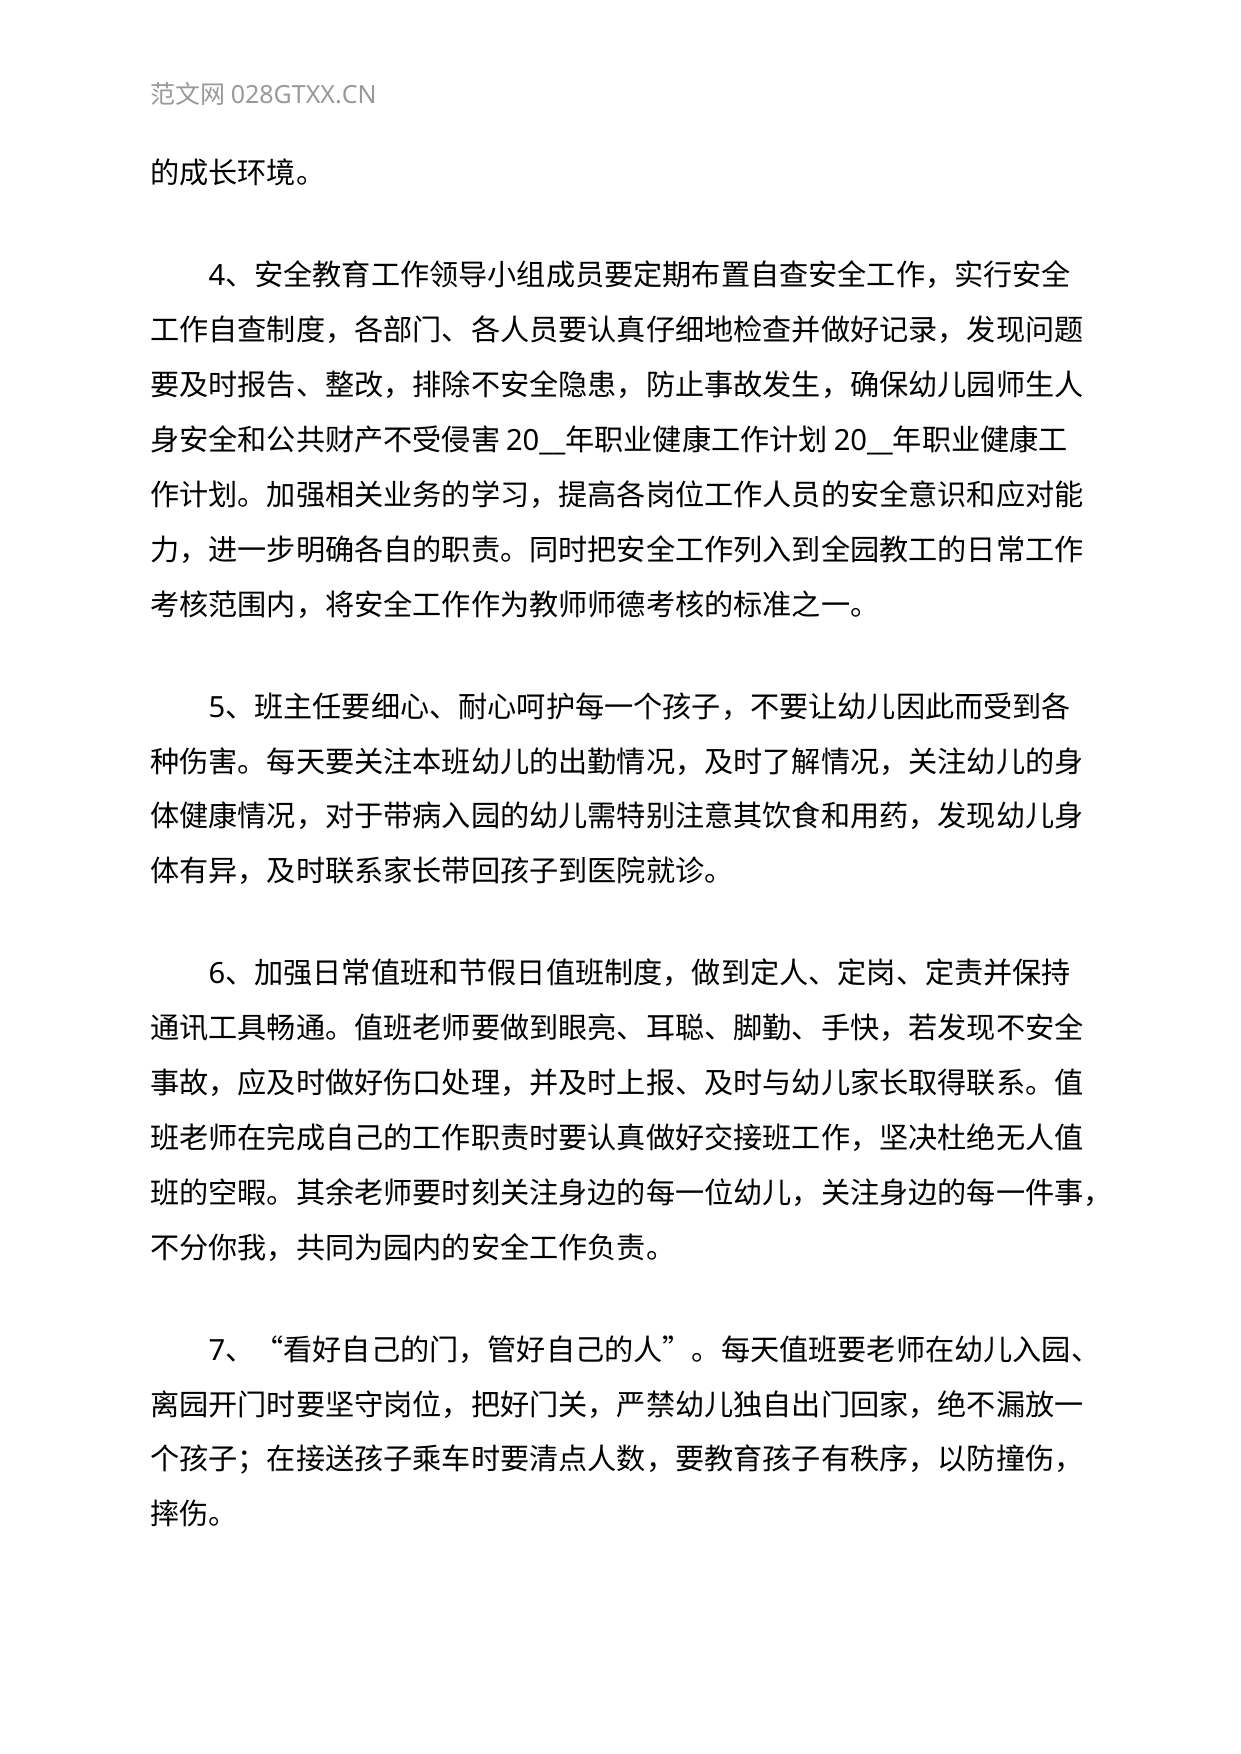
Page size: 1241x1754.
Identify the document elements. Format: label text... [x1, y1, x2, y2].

text 4、安全教育工作领导小组成员要定期布置自查安全工作，实行安全工作自查制度，各部门、各人员要认真仔细地检查并做好记录，发现问题要及时报告、整改，排除不安全隐患，防止事故发生，确保幼儿园师生人身安全和公共财产不受侵害20__年职业健康工作计划20__年职业健康工作计划。加强相关业务的学习，提高各岗位工作人员的安全意识和应对能力，进一步明确各自的职责。同时把安全工作列入到全园教工的日常工作考核范围内，将安全工作作为教师师德考核的标准之一。 [150, 252, 1090, 624]
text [150, 150, 1090, 192]
text 5、班主任要细心、耐心呵护每一个孩子，不要让幼儿因此而受到各种伤害。每天要关注本班幼儿的出勤情况，及时了解情况，关注幼儿的身体健康情况，对于带病入园的幼儿需特别注意其饮食和用药，发现幼儿身体有异，及时联系家长带回孩子到医院就诊。 [150, 683, 1090, 890]
text 6、加强日常值班和节假日值班制度，做到定人、定岗、定责并保持通讯工具畅通。值班老师要做到眼亮、耳聪、脚勤、手快，若发现不安全事故，应及时做好伤口处理，并及时上报、及时与幼儿家长取得联系。值班老师在完成自己的工作职责时要认真做好交接班工作，坚决杜绝无人值班的空暇。其余老师要时刻关注身边的每一位幼儿，关注身边的每一件事，不分你我，共同为园内的安全工作负责。 [150, 950, 1090, 1267]
text 7、“看好自己的门，管好自己的人”。每天值班要老师在幼儿入园、离园开门时要坚守岗位，把好门关，严禁幼儿独自出门回家，绝不漏放一个孩子；在接送孩子乘车时要清点人数，要教育孩子有秩序，以防撞伤，摔伤。 [150, 1326, 1090, 1533]
